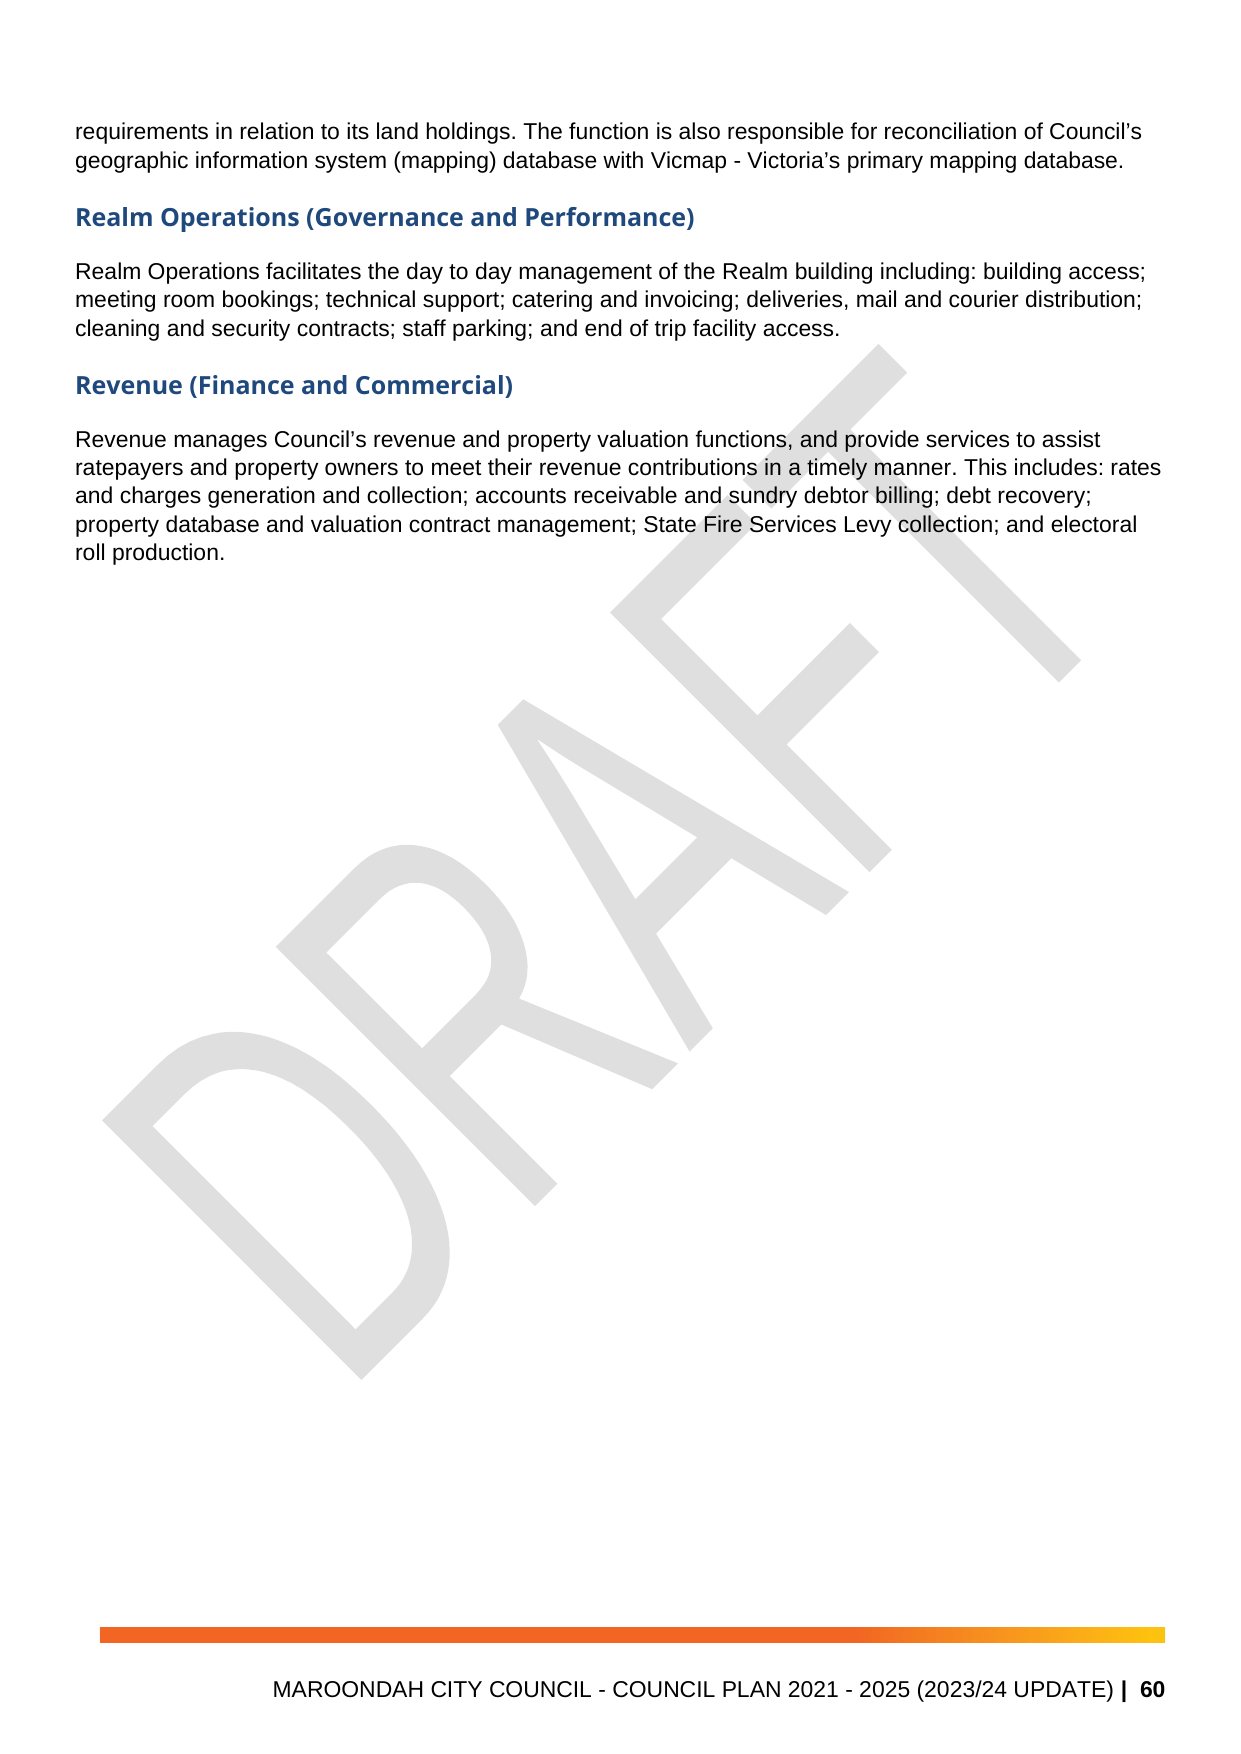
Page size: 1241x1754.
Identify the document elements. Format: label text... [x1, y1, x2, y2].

subtitle Revenue (Finance and Commercial) [75, 368, 1165, 402]
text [75, 118, 1165, 173]
subtitle Realm Operations (Governance and Performance) [75, 200, 1165, 234]
picture [99, 1627, 1166, 1643]
text Revenue manages Council’s revenue and property valuation functions, and provide services to assist ratepayers and property owners to meet their revenue contributions in a timely manner. This includes: rates and charges generation and collection; accounts receivable and sundry debtor billing; debt recovery; property database and valuation contract management; State Fire Services Levy collection; and electoral roll production. [75, 426, 1165, 566]
text Realm Operations facilitates the day to day management of the Realm building including: building access; meeting room bookings; technical support; catering and invoicing; deliveries, mail and courier distribution; cleaning and security contracts; staff parking; and end of trip facility access. [75, 258, 1165, 341]
